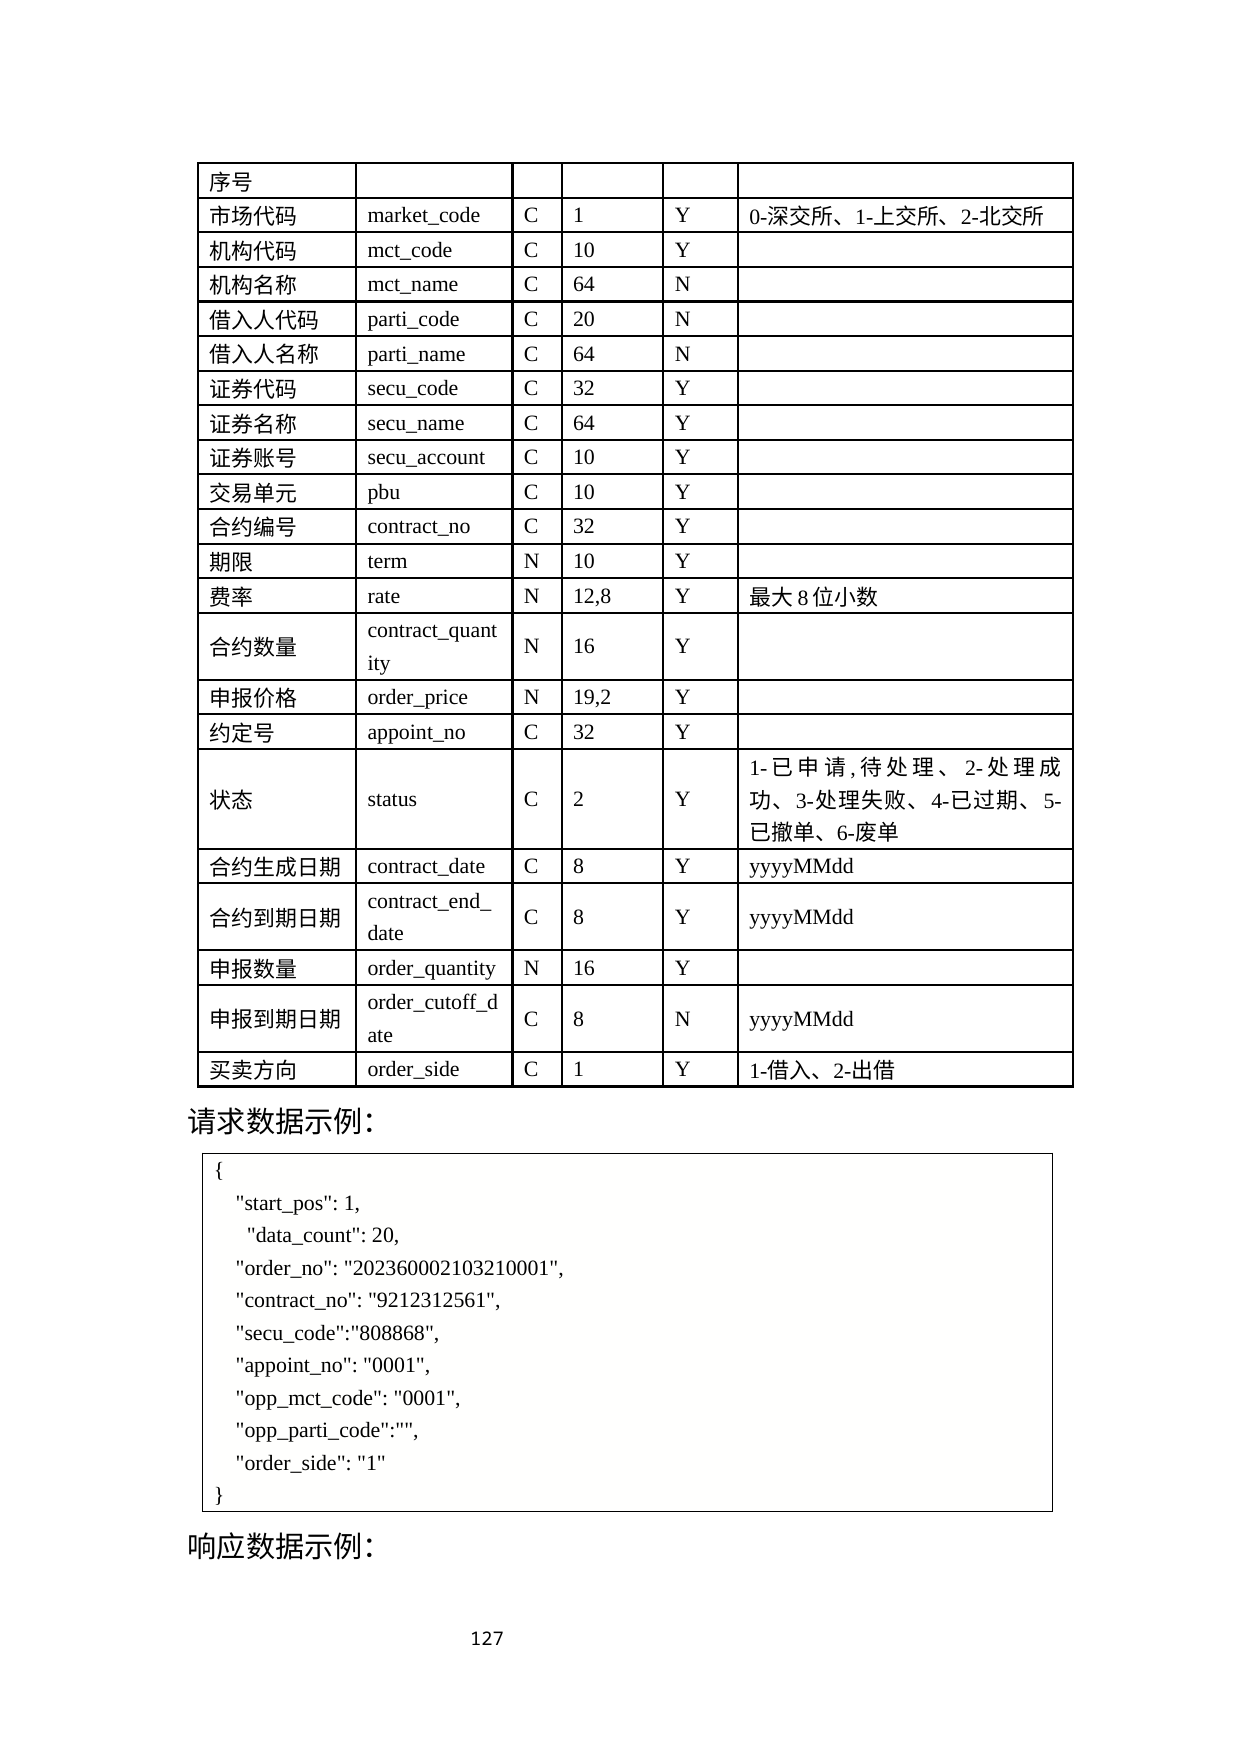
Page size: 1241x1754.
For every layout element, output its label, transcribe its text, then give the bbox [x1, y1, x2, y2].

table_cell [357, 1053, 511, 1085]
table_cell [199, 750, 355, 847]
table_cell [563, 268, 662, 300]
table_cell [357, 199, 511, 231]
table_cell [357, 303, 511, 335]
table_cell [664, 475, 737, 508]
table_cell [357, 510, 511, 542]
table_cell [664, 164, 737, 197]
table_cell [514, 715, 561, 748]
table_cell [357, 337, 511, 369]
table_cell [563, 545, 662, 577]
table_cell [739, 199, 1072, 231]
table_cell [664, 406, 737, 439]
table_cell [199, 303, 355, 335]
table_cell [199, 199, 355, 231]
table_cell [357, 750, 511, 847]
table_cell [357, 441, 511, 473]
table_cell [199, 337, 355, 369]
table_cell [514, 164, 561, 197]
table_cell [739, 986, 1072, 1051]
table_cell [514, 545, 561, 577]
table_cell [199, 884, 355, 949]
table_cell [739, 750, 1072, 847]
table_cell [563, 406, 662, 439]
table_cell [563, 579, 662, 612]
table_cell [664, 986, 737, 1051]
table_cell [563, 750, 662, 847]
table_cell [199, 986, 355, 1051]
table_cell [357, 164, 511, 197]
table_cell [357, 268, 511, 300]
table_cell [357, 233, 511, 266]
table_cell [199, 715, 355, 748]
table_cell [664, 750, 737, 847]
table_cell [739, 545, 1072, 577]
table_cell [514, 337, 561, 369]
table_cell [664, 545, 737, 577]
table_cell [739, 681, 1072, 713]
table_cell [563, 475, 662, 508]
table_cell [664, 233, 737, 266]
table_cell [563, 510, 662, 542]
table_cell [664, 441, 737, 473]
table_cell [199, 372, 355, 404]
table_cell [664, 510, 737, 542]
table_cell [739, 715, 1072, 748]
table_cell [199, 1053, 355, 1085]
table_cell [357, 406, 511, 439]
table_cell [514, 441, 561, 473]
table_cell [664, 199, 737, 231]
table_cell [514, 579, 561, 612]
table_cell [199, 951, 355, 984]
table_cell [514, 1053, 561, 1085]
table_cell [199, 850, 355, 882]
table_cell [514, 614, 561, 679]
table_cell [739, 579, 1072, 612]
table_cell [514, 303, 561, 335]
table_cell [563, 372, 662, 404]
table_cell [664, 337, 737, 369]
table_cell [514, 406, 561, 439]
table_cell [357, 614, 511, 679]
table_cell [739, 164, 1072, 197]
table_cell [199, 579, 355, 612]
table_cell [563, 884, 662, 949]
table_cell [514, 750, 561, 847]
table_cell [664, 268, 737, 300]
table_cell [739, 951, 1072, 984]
text 响应数据示例： [187, 1512, 1053, 1577]
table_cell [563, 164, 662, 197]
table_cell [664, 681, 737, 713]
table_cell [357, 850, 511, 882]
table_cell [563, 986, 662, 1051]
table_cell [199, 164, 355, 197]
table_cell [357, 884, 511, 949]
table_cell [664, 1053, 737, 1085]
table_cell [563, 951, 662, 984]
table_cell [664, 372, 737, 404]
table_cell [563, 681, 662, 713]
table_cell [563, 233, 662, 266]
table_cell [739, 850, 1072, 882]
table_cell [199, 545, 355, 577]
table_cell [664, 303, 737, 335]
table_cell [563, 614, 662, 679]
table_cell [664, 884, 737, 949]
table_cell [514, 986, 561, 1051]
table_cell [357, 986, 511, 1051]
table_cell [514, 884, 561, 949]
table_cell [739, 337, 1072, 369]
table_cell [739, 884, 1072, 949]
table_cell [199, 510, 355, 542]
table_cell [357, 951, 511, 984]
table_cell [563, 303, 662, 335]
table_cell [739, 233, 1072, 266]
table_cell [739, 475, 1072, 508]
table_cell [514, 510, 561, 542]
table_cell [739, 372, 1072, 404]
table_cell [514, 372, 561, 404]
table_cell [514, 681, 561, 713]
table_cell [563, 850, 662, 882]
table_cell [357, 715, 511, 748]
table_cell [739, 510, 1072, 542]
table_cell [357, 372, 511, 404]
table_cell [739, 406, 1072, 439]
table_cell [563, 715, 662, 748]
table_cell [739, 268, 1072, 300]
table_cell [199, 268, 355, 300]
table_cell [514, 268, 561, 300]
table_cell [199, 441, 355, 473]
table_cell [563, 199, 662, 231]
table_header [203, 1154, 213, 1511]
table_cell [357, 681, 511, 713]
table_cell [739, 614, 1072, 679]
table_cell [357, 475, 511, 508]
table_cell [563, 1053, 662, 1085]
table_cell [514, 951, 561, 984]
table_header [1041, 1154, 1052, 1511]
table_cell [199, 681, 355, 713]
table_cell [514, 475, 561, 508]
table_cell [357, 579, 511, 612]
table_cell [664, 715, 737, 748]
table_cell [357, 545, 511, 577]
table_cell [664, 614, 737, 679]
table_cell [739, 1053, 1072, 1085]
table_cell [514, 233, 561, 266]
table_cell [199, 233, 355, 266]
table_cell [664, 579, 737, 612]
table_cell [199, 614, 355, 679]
text 请求数据示例： [187, 1087, 1053, 1152]
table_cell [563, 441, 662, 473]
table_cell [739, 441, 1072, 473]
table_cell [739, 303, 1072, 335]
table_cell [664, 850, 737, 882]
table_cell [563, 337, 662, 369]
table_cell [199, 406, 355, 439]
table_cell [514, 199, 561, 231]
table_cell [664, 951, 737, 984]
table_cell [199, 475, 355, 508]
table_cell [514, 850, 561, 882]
